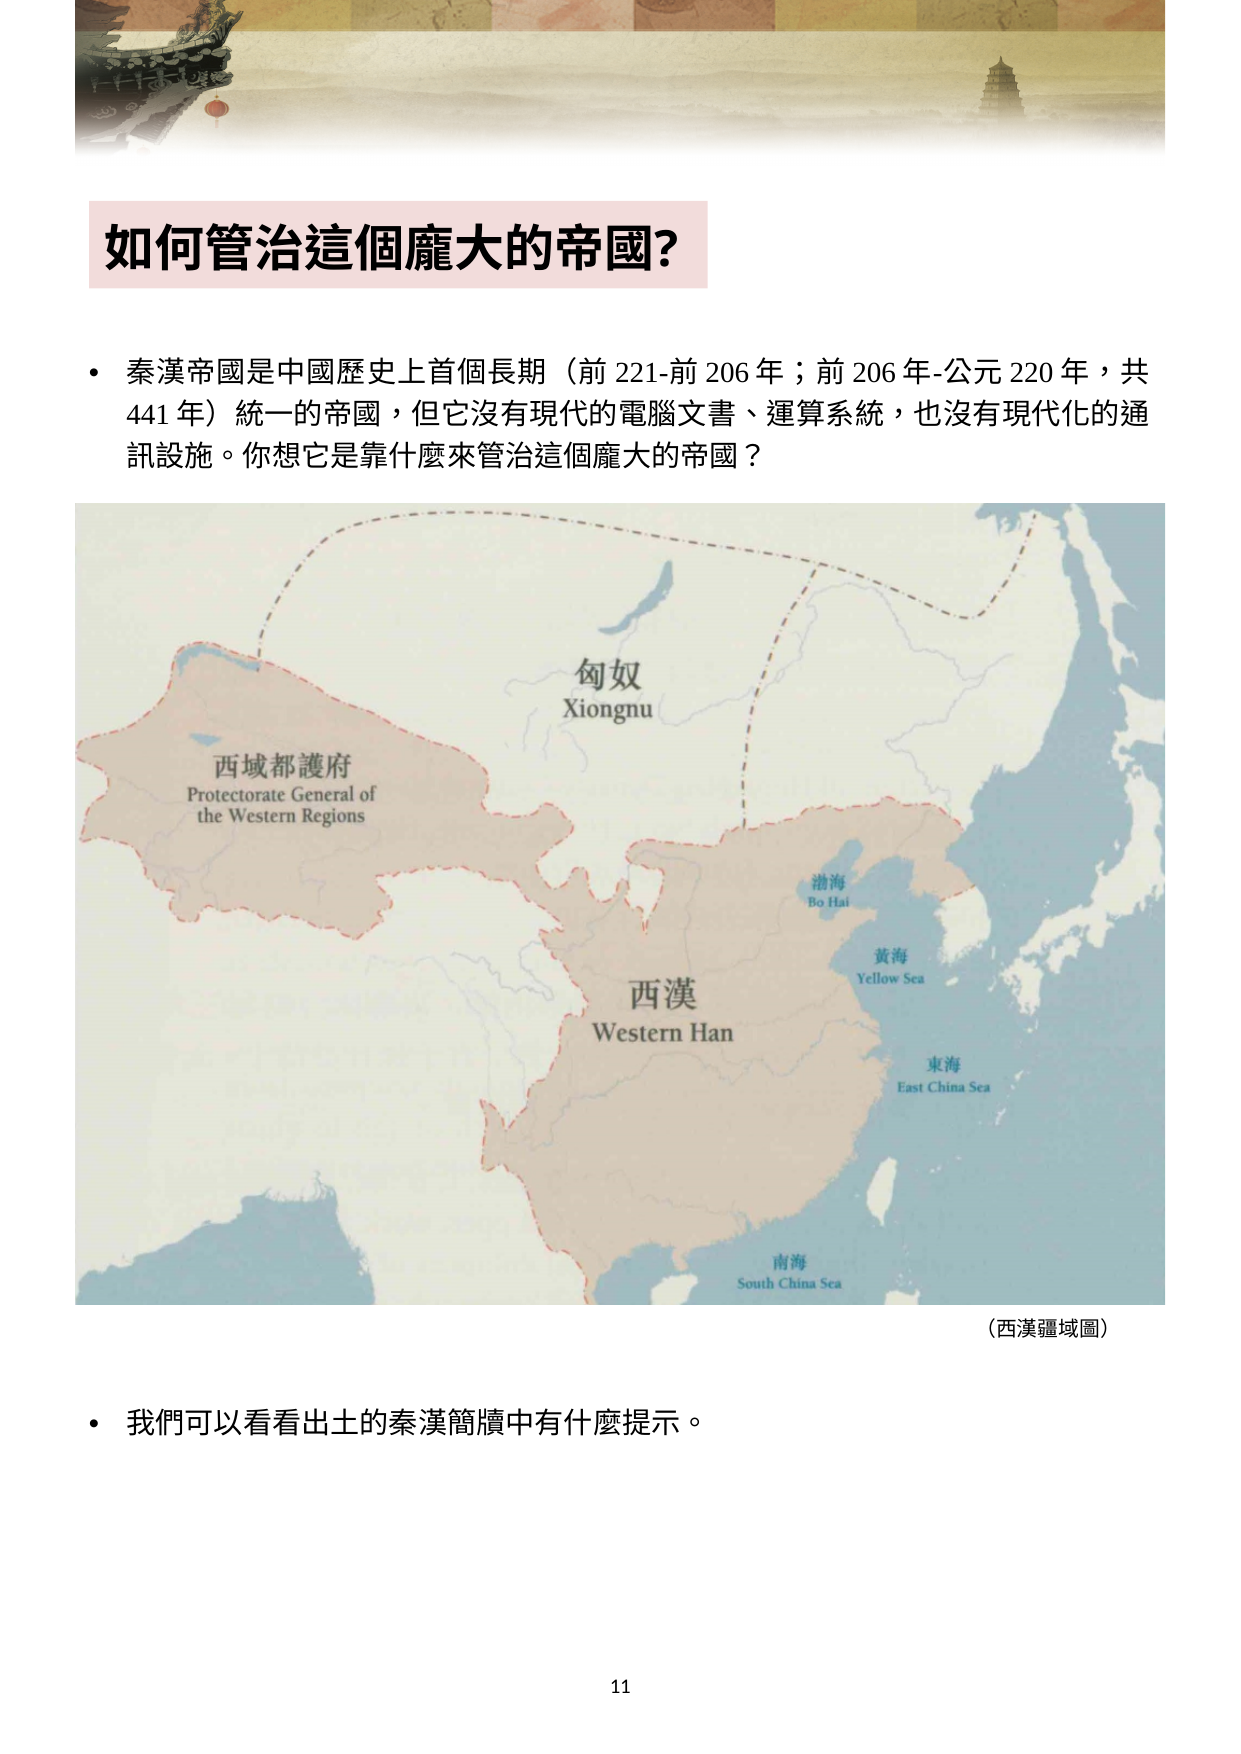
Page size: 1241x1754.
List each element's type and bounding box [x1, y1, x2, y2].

picture [75, 0, 1166, 166]
picture [75, 503, 1166, 1305]
